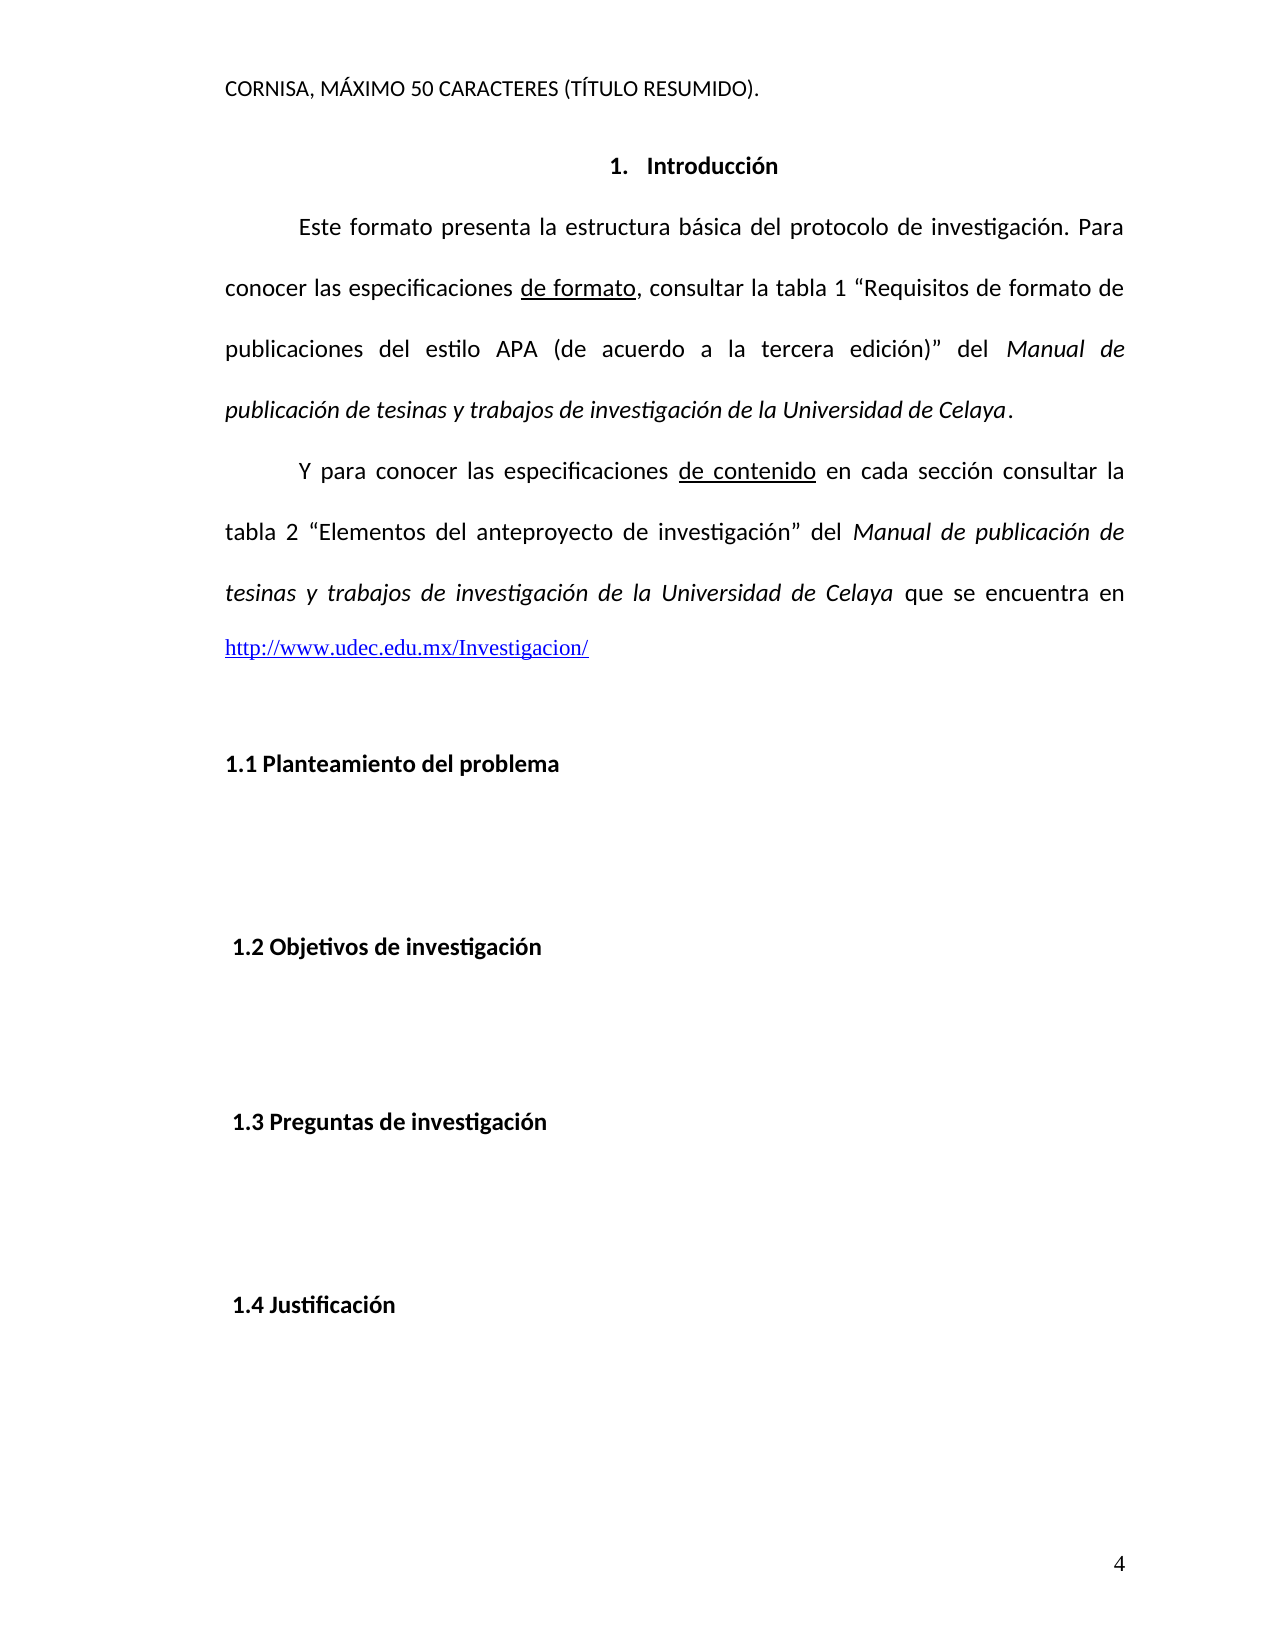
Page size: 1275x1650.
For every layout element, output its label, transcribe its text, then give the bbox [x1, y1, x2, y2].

list Preguntas de investigación [232, 1106, 1125, 1136]
text Este formato presenta la estructura básica del protocolo de investigación. Para conocer las especificaciones de formato, consultar la tabla 1 “Requisitos de formato de publicaciones del estilo APA (de acuerdo a la tercera edición)” del Manual de publicación de tesinas y trabajos de investigación de la Universidad de Celaya. [225, 211, 1125, 425]
subtitle Introducción [262, 150, 1125, 181]
text Y para conocer las especificaciones de contenido en cada sección consultar la tabla 2 “Elementos del anteproyecto de investigación” del Manual de publicación de tesinas y trabajos de investigación de la Universidad de Celaya que se encuentra en http://www.udec.edu.mx/Investigacion/ [225, 455, 1125, 661]
list Objetivos de investigación [232, 931, 1125, 962]
list Planteamiento del problema [225, 748, 1125, 778]
list Justificación [232, 1289, 1125, 1319]
